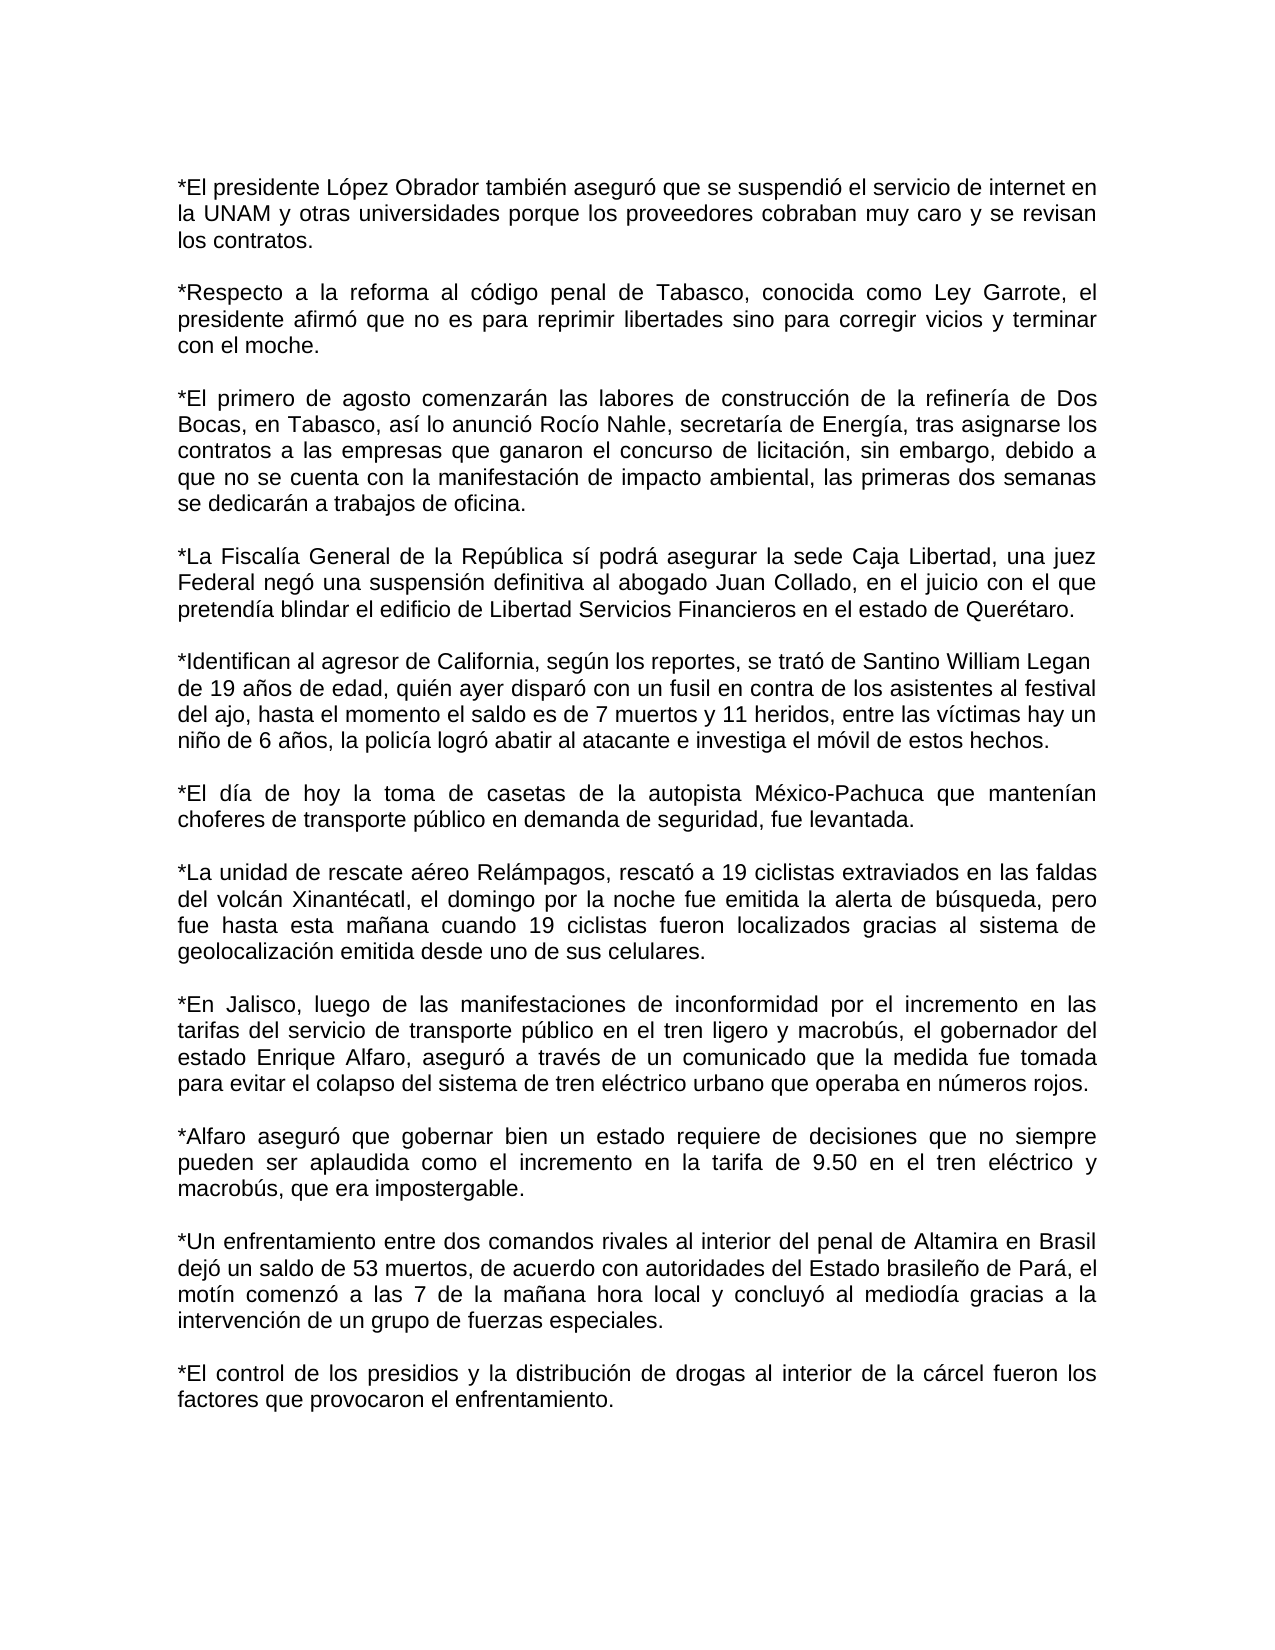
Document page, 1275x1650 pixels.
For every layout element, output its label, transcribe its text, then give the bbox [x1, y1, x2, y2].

text *El día de hoy la toma de casetas de la autopista México-Pachuca que mantenían choferes de transporte público en demanda de seguridad, fue levantada. [177, 780, 1098, 833]
text *En Jalisco, luego de las manifestaciones de inconformidad por el incremento en las tarifas del servicio de transporte público en el tren ligero y macrobús, el gobernador del estado Enrique Alfaro, aseguró a través de un comunicado que la medida fue tomada para evitar el colapso del sistema de tren eléctrico urbano que operaba en números rojos. [177, 991, 1098, 1096]
text *El control de los presidios y la distribución de drogas al interior de la cárcel fueron los factores que provocaron el enfrentamiento. [177, 1360, 1098, 1413]
text *El presidente López Obrador también aseguró que se suspendió el servicio de internet en la UNAM y otras universidades porque los proveedores cobraban muy caro y se revisan los contratos. [177, 174, 1098, 253]
text *La unidad de rescate aéreo Relámpagos, rescató a 19 ciclistas extraviados en las faldas del volcán Xinantécatl, el domingo por la noche fue emitida la alerta de búsqueda, pero fue hasta esta mañana cuando 19 ciclistas fueron localizados gracias al sistema de geolocalización emitida desde uno de sus celulares. [177, 859, 1098, 964]
text *Un enfrentamiento entre dos comandos rivales al interior del penal de Altamira en Brasil dejó un saldo de 53 muertos, de acuerdo con autoridades del Estado brasileño de Pará, el motín comenzó a las 7 de la mañana hora local y concluyó al mediodía gracias a la intervención de un grupo de fuerzas especiales. [177, 1228, 1098, 1333]
text de 19 años de edad, quién ayer disparó con un fusil en contra de los asistentes al festival del ajo, hasta el momento el saldo es de 7 muertos y 11 heridos, entre las víctimas hay un niño de 6 años, la policía logró abatir al atacante e investiga el móvil de estos hechos. [177, 675, 1098, 754]
text *Identifican al agresor de California, según los reportes, se trató de Santino William Legan [177, 648, 1098, 675]
text *El primero de agosto comenzarán las labores de construcción de la refinería de Dos Bocas, en Tabasco, así lo anunció Rocío Nahle, secretaría de Energía, tras asignarse los contratos a las empresas que ganaron el concurso de licitación, sin embargo, debido a que no se cuenta con la manifestación de impacto ambiental, las primeras dos semanas se dedicarán a trabajos de oficina. [177, 385, 1098, 517]
text *Respecto a la reforma al código penal de Tabasco, conocida como Ley Garrote, el presidente afirmó que no es para reprimir libertades sino para corregir vicios y terminar con el moche. [177, 279, 1098, 358]
text *La Fiscalía General de la República sí podrá asegurar la sede Caja Libertad, una juez Federal negó una suspensión definitiva al abogado Juan Collado, en el juicio con el que pretendía blindar el edificio de Libertad Servicios Financieros en el estado de Querétaro. [177, 543, 1098, 622]
text *Alfaro aseguró que gobernar bien un estado requiere de decisiones que no siempre pueden ser aplaudida como el incremento en la tarifa de 9.50 en el tren eléctrico y macrobús, que era impostergable. [177, 1123, 1098, 1202]
